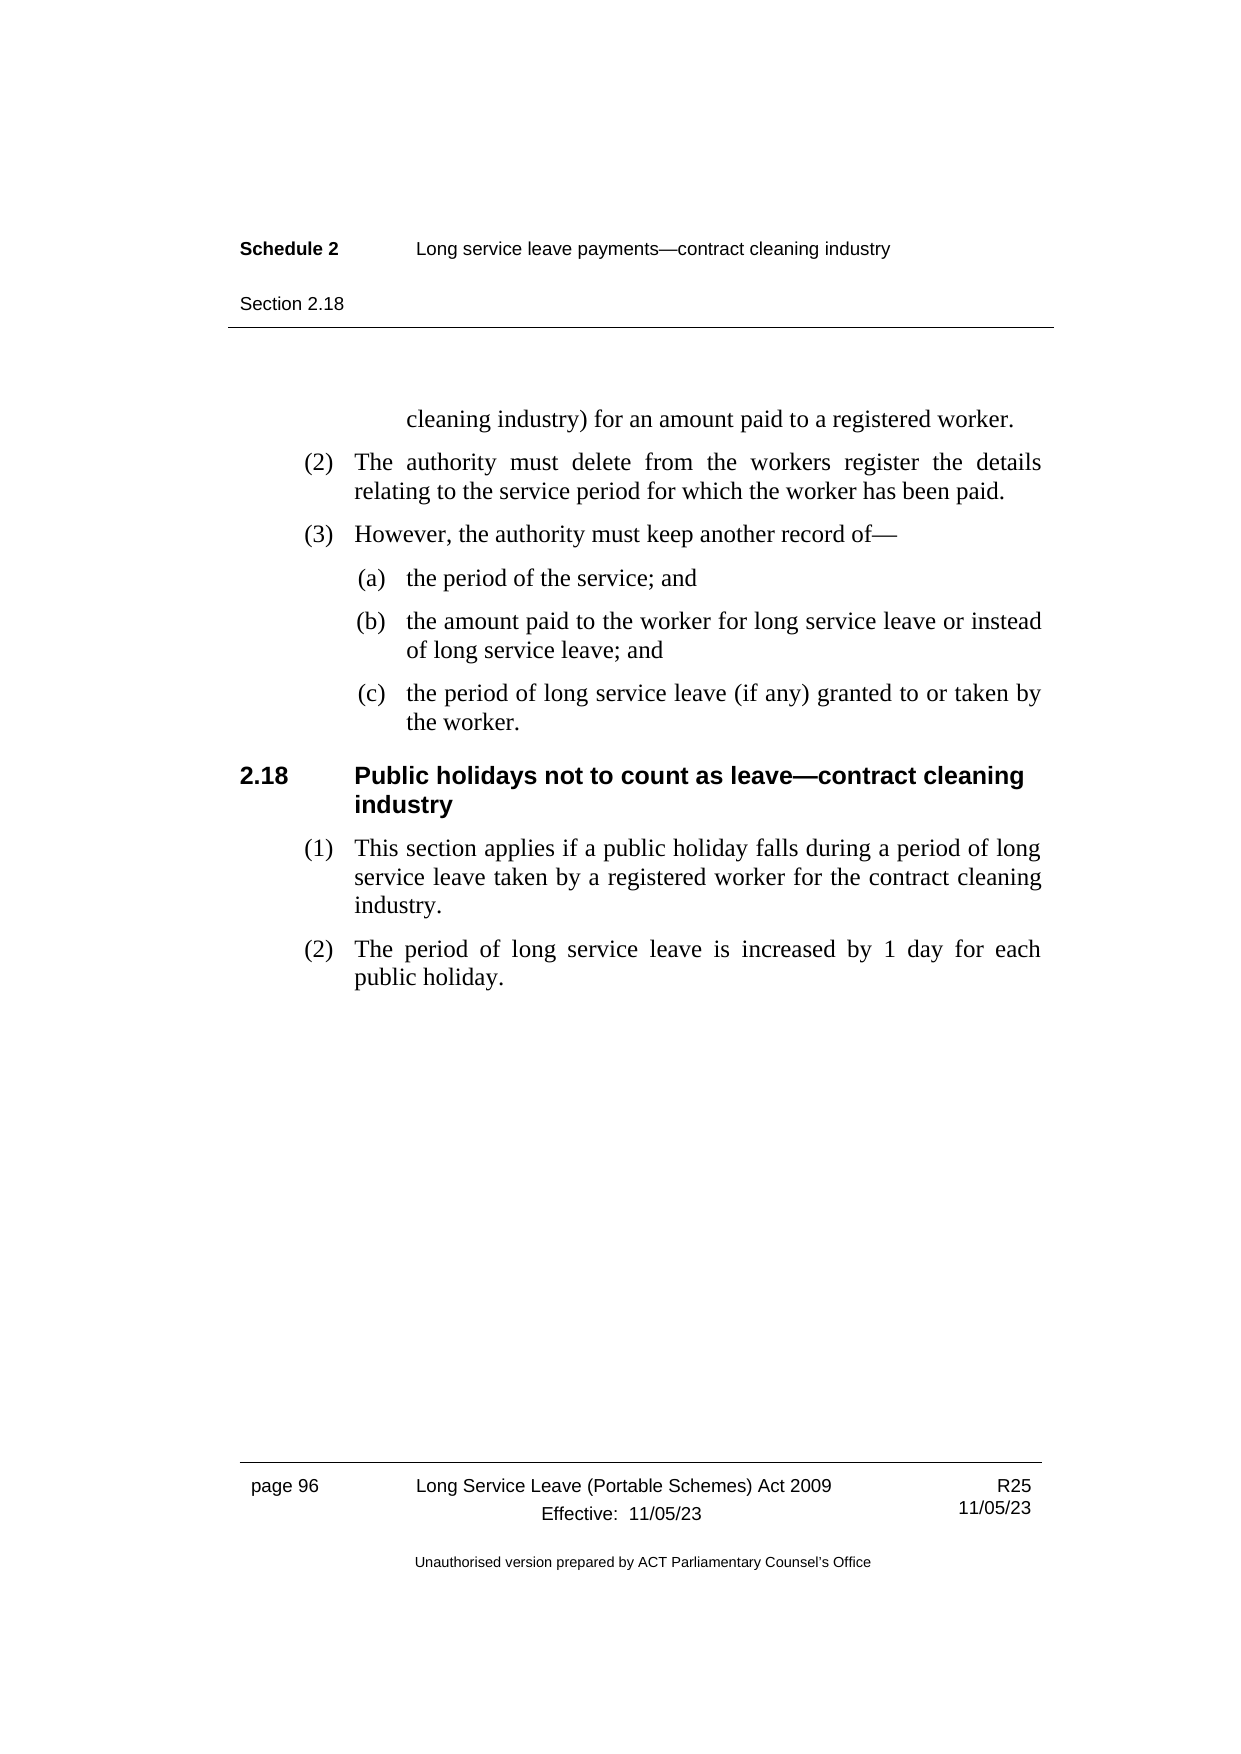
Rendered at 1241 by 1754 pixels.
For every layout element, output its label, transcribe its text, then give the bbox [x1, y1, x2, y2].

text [239, 404, 1042, 433]
text (c) the period of long service leave (if any) granted to or taken by the worker. [239, 678, 1042, 736]
text (2) The authority must delete from the workers register the details relating to the service period for which the worker has been paid. [239, 447, 1042, 505]
subtitle 2.18 Public holidays not to count as leave—contract cleaning industry [239, 761, 1042, 818]
text (1) This section applies if a public holiday falls during a period of long service leave taken by a registered worker for the contract cleaning industry. [239, 833, 1042, 919]
text (b) the amount paid to the worker for long service leave or instead of long service leave; and [239, 606, 1042, 664]
text (2) The period of long service leave is increased by 1 day for each public holiday. [239, 934, 1042, 991]
text (3) However, the authority must keep another record of— [239, 519, 1042, 548]
text (a) the period of the service; and [239, 563, 1042, 592]
